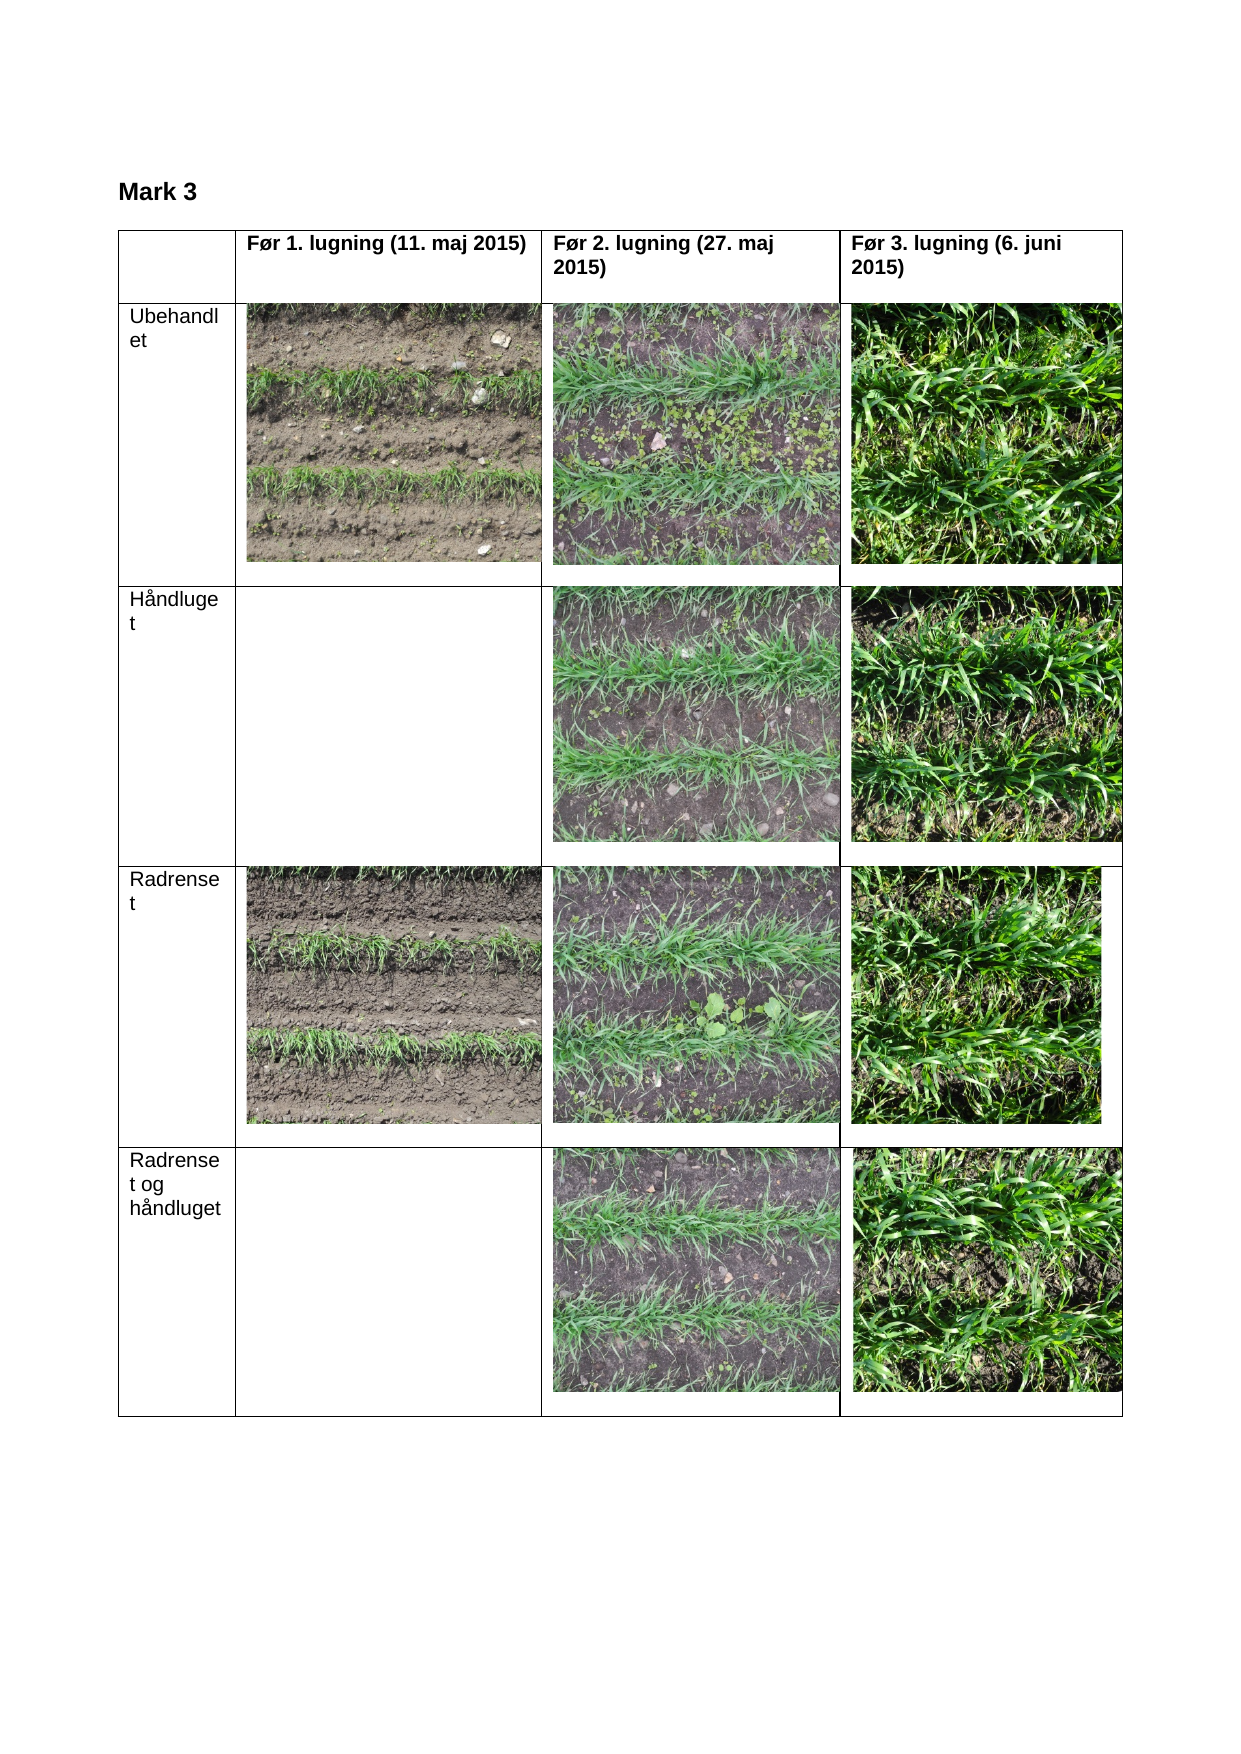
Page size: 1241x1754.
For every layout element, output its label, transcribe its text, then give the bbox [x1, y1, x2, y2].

table_cell [236, 1148, 541, 1416]
picture [851, 586, 1123, 842]
picture [246, 303, 542, 562]
table_cell Radrenset [119, 867, 235, 1147]
table_cell [841, 304, 1122, 586]
picture [851, 866, 1102, 1124]
table_cell [236, 587, 541, 866]
picture [851, 303, 1123, 564]
table_cell [542, 587, 839, 866]
picture [851, 1148, 1123, 1392]
table_cell Radrenset og håndluget [119, 1148, 235, 1416]
picture [553, 586, 840, 842]
picture [553, 1148, 840, 1392]
table_header [119, 231, 235, 303]
table_header Før 3. lugning (6. juni 2015) [841, 231, 1122, 303]
table_cell [542, 1148, 839, 1416]
picture [246, 866, 542, 1124]
table_header Før 1. lugning (11. maj 2015) [236, 231, 541, 303]
table_cell [841, 1148, 1122, 1416]
table_cell [542, 304, 839, 586]
table_cell [236, 867, 541, 1147]
table_cell [542, 867, 839, 1147]
table_cell [841, 587, 1122, 866]
table_cell Ubehandlet [119, 304, 235, 586]
table_cell [841, 867, 1122, 1147]
table_cell [236, 304, 541, 586]
table_cell Håndluget [119, 587, 235, 866]
picture [553, 303, 840, 565]
picture [553, 866, 840, 1123]
table_header Før 2. lugning (27. maj 2015) [542, 231, 839, 303]
text Mark 3 [118, 177, 1122, 206]
